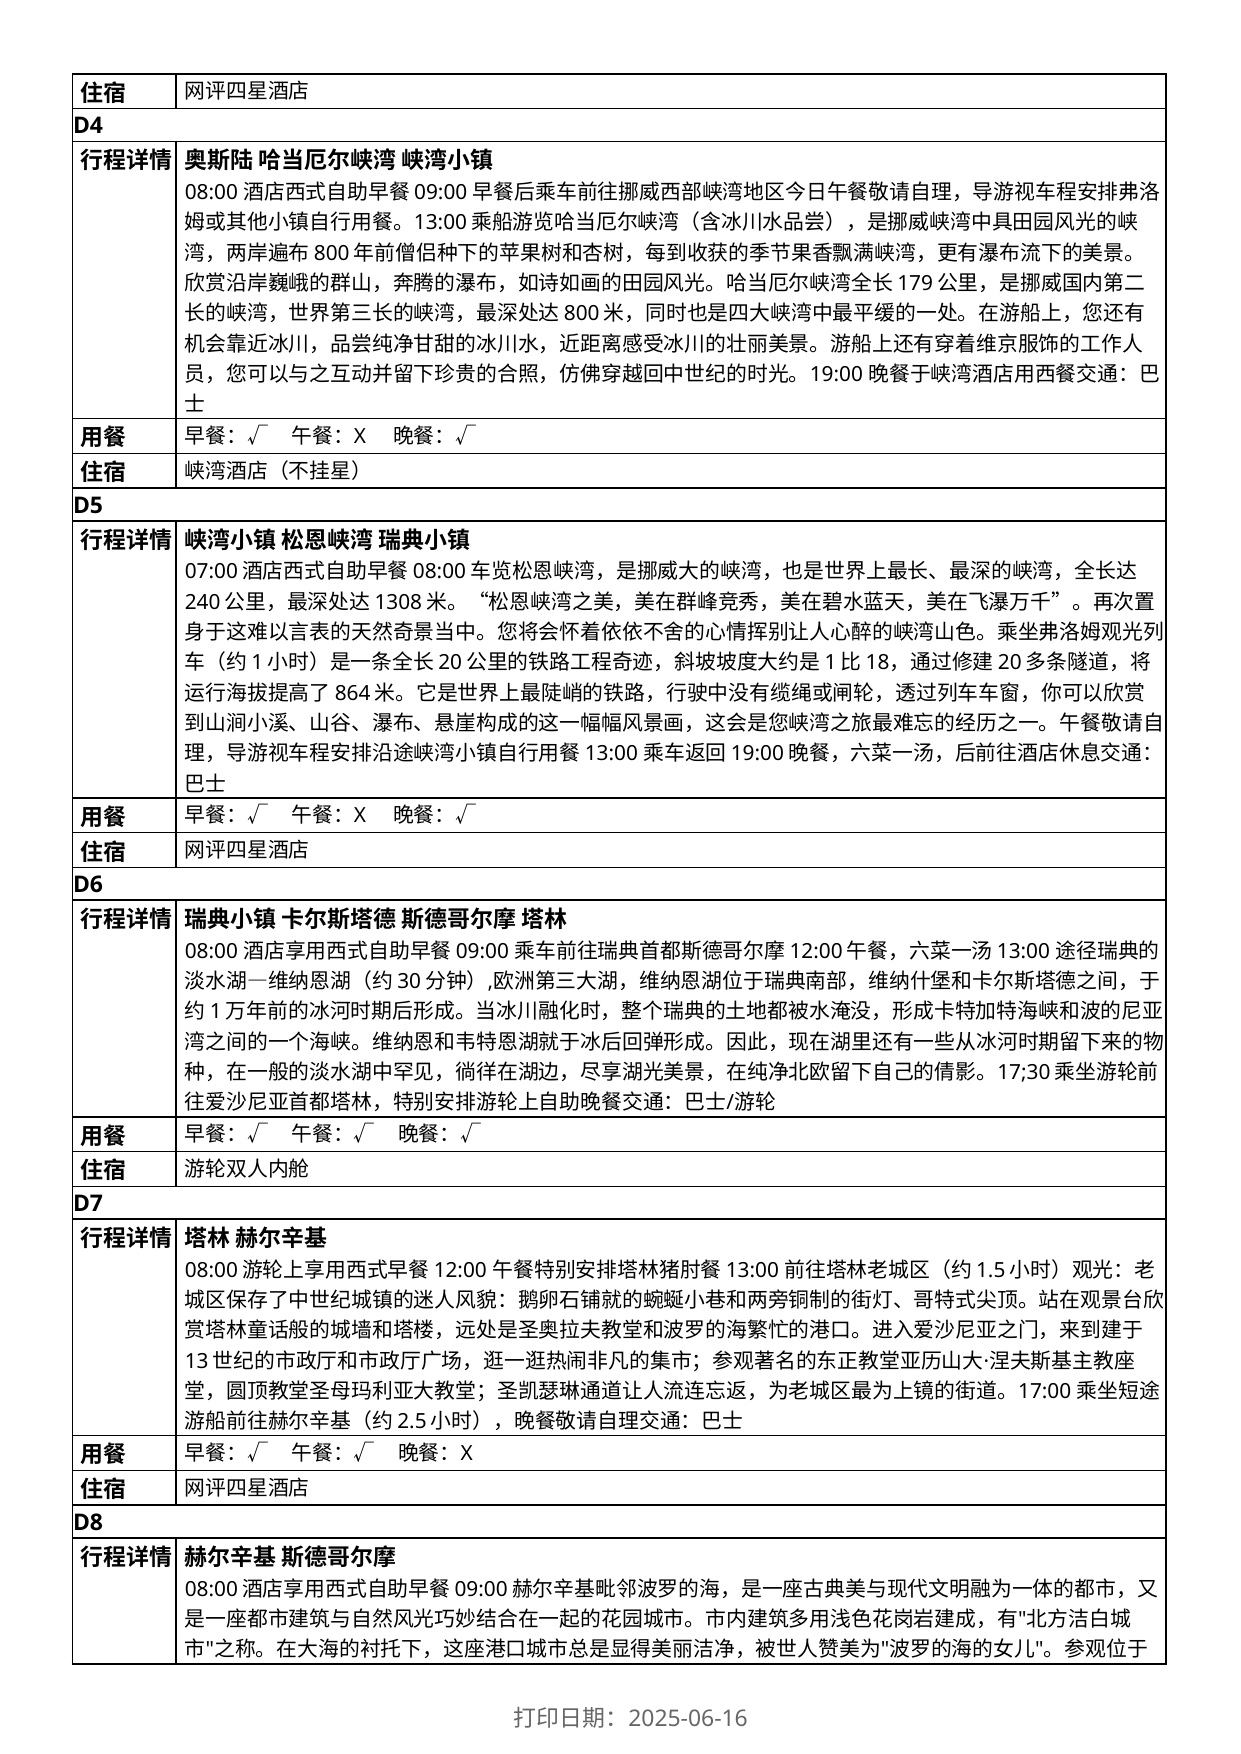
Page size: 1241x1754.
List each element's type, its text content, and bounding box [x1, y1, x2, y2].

table_cell D6 [73, 868, 1165, 899]
table_cell 用餐 [73, 419, 175, 452]
table_cell 行程详情 [73, 142, 175, 418]
table_cell 行程详情 [73, 522, 175, 797]
table_cell 网评四星酒店 [177, 1471, 1165, 1504]
table_cell 早餐：√ 午餐：X 晚餐：√ [177, 419, 1165, 452]
table_cell 峡湾酒店（不挂星） [177, 454, 1165, 487]
table_cell 早餐：√ 午餐：√ 晚餐：X [177, 1436, 1165, 1469]
table_cell 住宿 [73, 833, 175, 867]
table_cell 用餐 [73, 799, 175, 832]
table_cell 住宿 [73, 75, 175, 108]
table_cell 行程详情 [73, 901, 175, 1116]
table_cell 行程详情 [73, 1220, 175, 1435]
table_cell 早餐：√ 午餐：X 晚餐：√ [177, 799, 1165, 832]
table_cell 塔林 赫尔辛基 08:00游轮上享用西式早餐 [177, 1220, 1165, 1435]
table_cell 用餐 [73, 1118, 175, 1151]
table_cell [177, 1539, 1165, 1663]
table_cell 住宿 [73, 1471, 175, 1504]
table_cell 游轮双人内舱 [177, 1152, 1165, 1186]
table_cell 用餐 [73, 1436, 175, 1469]
table_cell 行程详情 [73, 1539, 175, 1663]
table_cell 住宿 [73, 1152, 175, 1186]
table_cell D8 [73, 1506, 1165, 1537]
table_cell 早餐：√ 午餐：√ 晚餐：√ [177, 1118, 1165, 1151]
table_cell 奥斯陆 哈当厄尔峡湾 峡湾小镇 08:00 酒店西式自助早餐 [177, 142, 1165, 418]
table_cell 瑞典小镇 卡尔斯塔德 斯德哥尔摩 塔林 08:00 酒店享用西式自助早餐 [177, 901, 1165, 1116]
table_cell 网评四星酒店 [177, 833, 1165, 867]
table_cell D7 [73, 1187, 1165, 1218]
table_cell 住宿 [73, 454, 175, 487]
table_cell 峡湾小镇 松恩峡湾 瑞典小镇 07:00酒店西式自助早餐 [177, 522, 1165, 797]
table_cell D4 [73, 109, 1165, 141]
table_cell 网评四星酒店 [177, 75, 1165, 108]
table_cell D5 [73, 489, 1165, 520]
